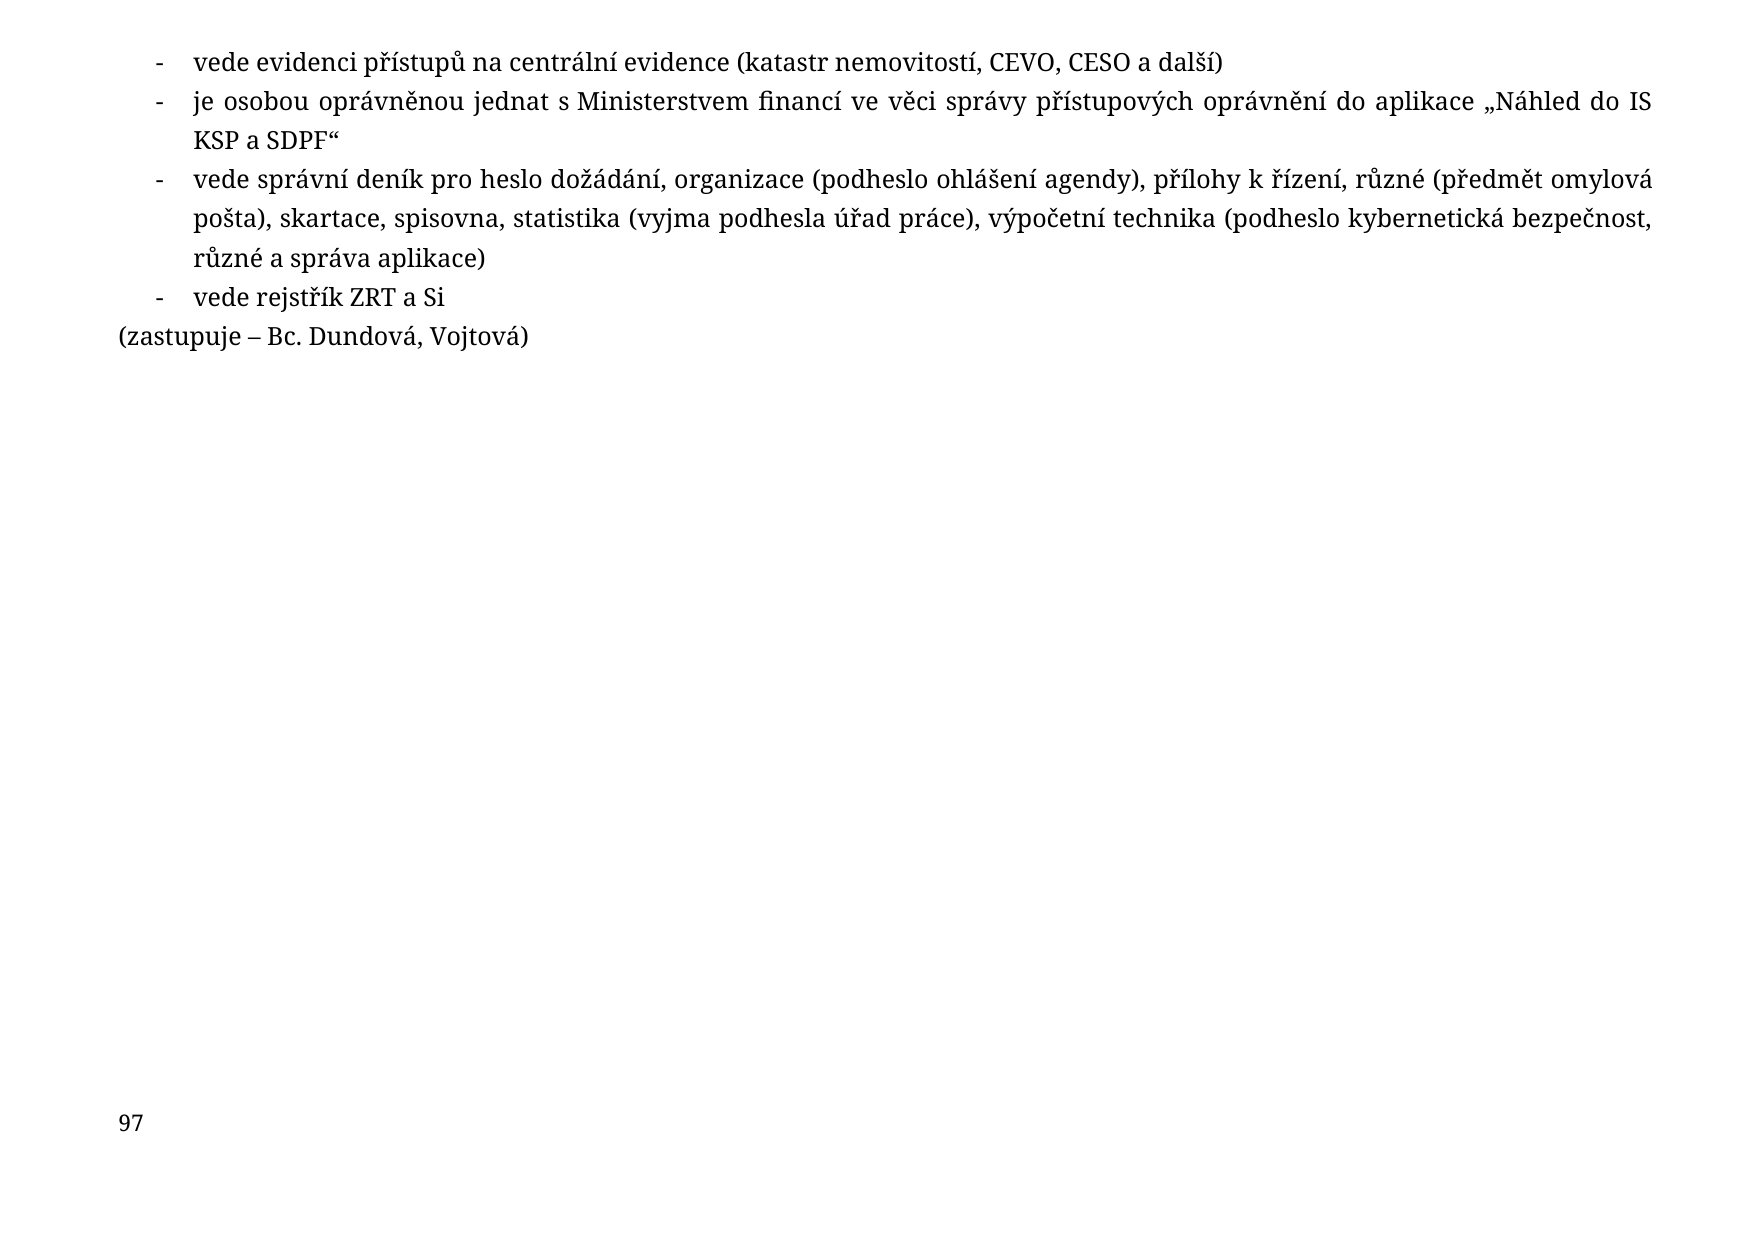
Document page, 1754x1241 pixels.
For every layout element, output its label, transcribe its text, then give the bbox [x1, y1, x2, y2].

list vede evidenci přístupů na centrální evidence (katastr nemovitostí, CEVO, CESO a další) [156, 44, 1654, 78]
list vede rejstřík ZRT a Si [156, 279, 1654, 313]
text (zastupuje – Bc. Dundová, Vojtová) [118, 318, 1654, 353]
list vede správní deník pro heslo dožádání, organizace (podheslo ohlášení agendy), přílohy k řízení, různé (předmět omylová pošta), skartace, spisovna, statistika (vyjma podhesla úřad práce), výpočetní technika (podheslo kybernetická bezpečnost, různé a správa aplikace) [156, 162, 1654, 274]
list je osobou oprávněnou jednat s Ministerstvem financí ve věci správy přístupových oprávnění do aplikace „Náhled do IS KSP a SDPF“ [156, 83, 1654, 157]
